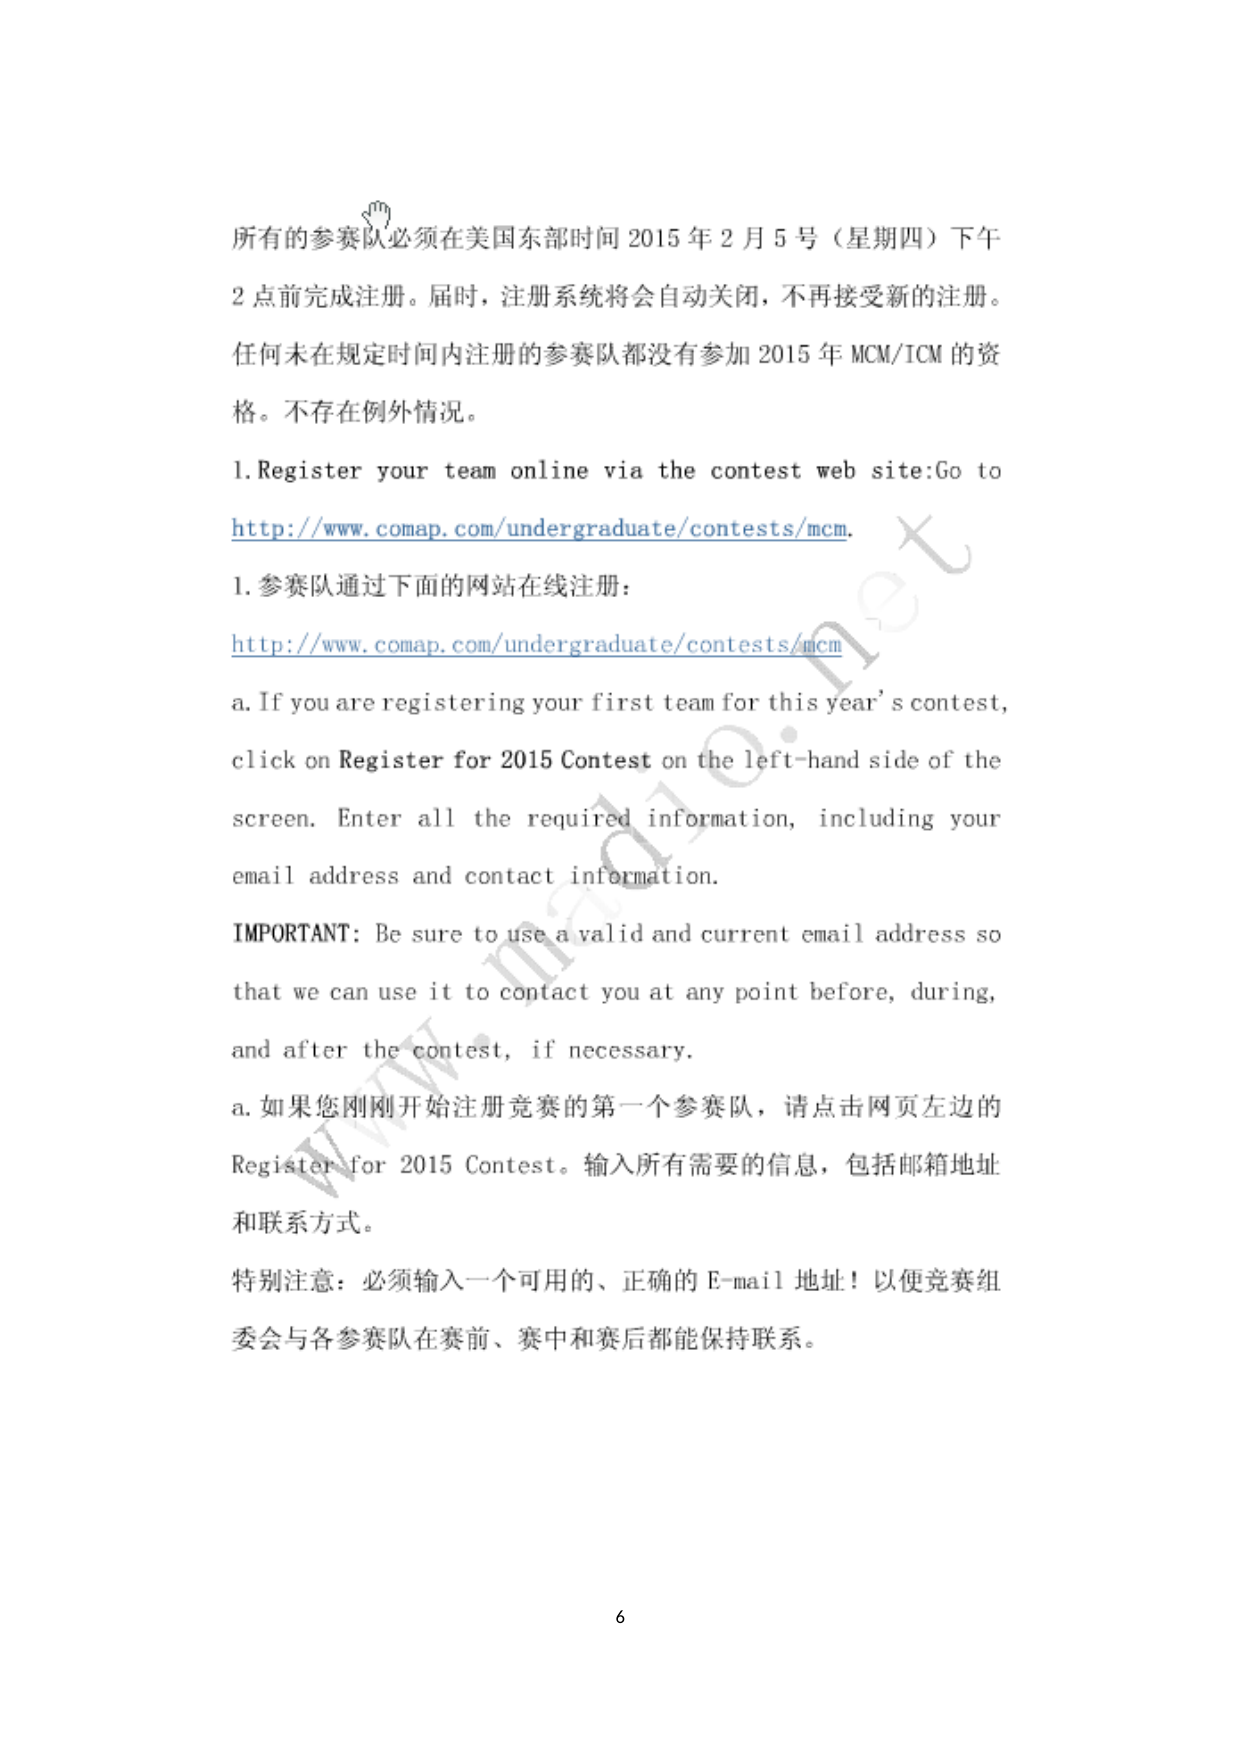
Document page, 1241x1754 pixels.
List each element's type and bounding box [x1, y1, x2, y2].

picture [75, 76, 1156, 1473]
